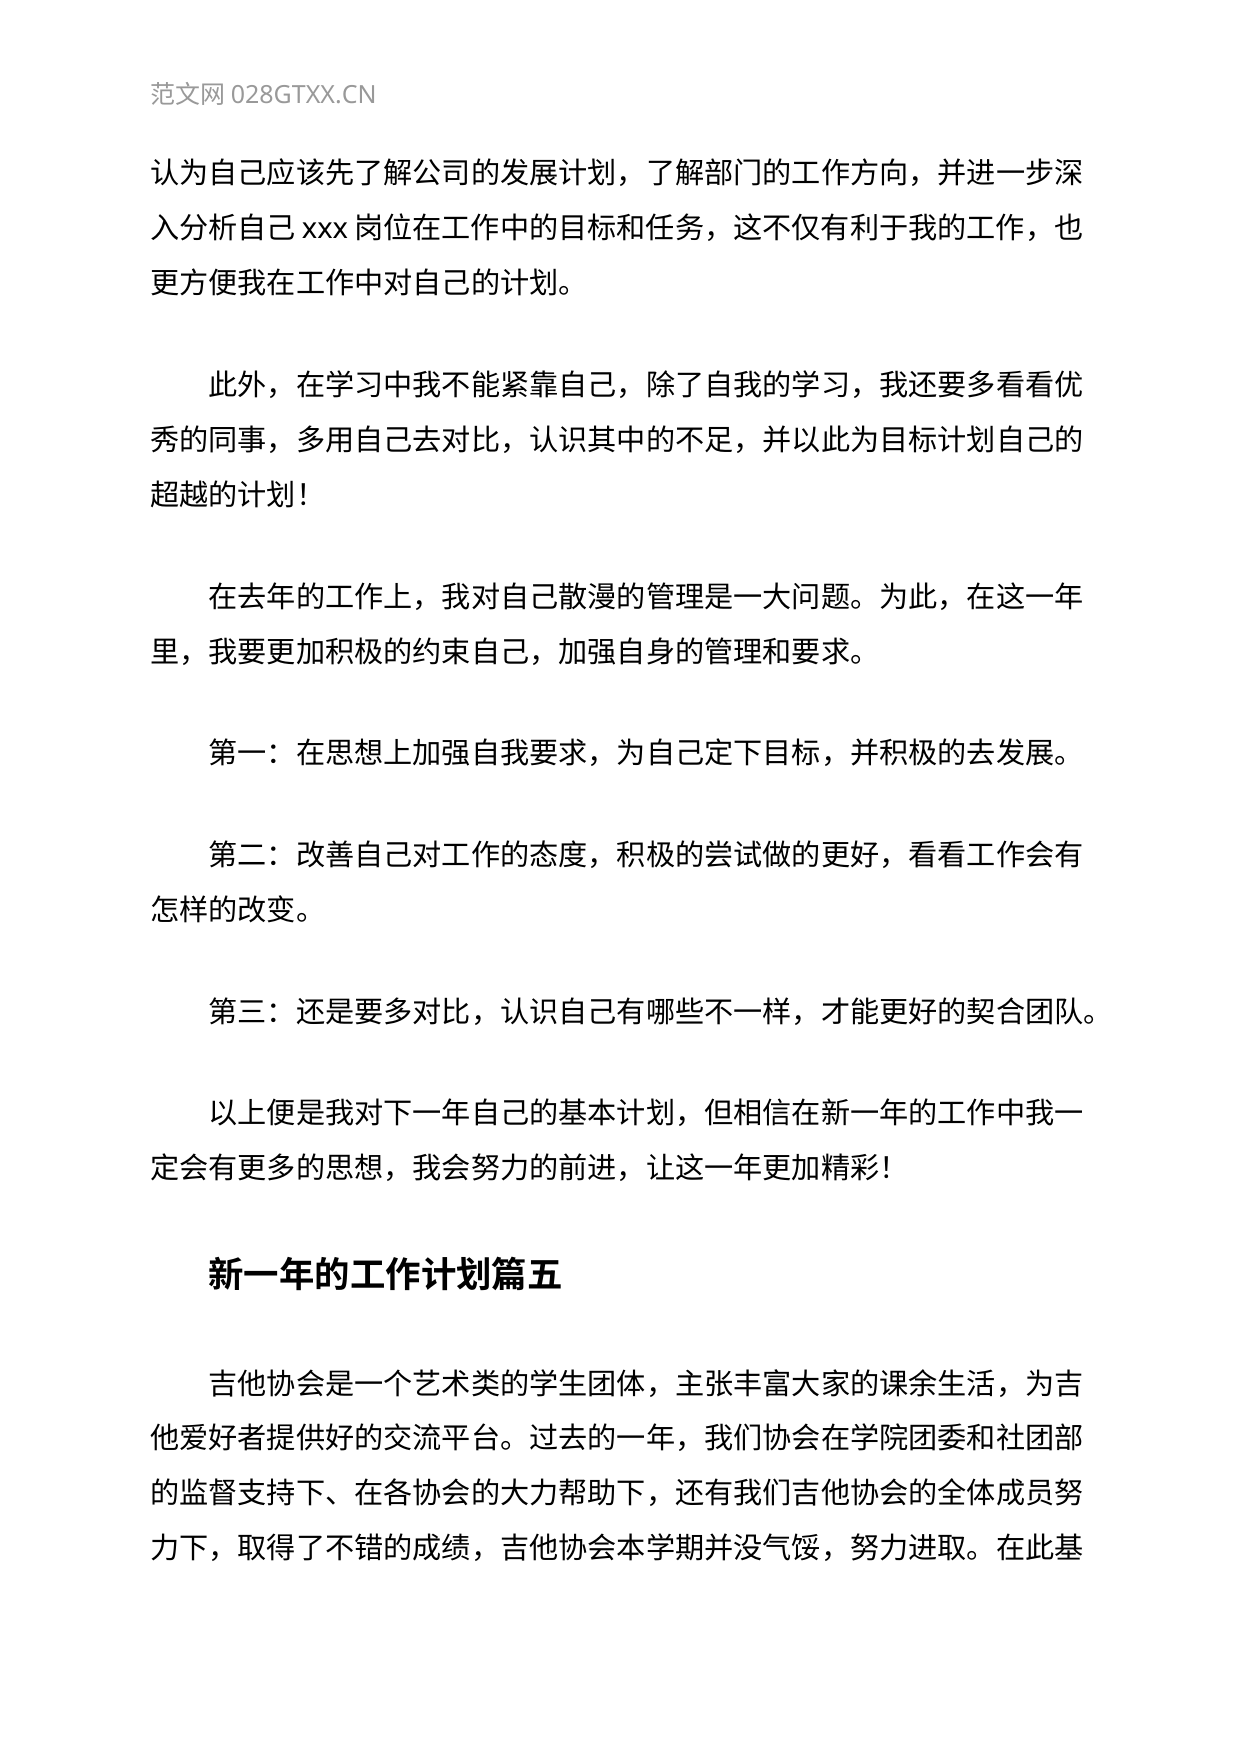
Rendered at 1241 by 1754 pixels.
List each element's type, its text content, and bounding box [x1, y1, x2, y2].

text 第二：改善自己对工作的态度，积极的尝试做的更好，看看工作会有怎样的改变。 [150, 832, 1090, 929]
text 此外，在学习中我不能紧靠自己，除了自我的学习，我还要多看看优秀的同事，多用自己去对比，认识其中的不足，并以此为目标计划自己的超越的计划！ [150, 362, 1090, 514]
text 新一年的工作计划篇五 [150, 1247, 1090, 1298]
text 第一：在思想上加强自我要求，为自己定下目标，并积极的去发展。 [150, 730, 1090, 772]
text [150, 1360, 1090, 1567]
text 第三：还是要多对比，认识自己有哪些不一样，才能更好的契合团队。 [150, 988, 1090, 1031]
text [150, 150, 1090, 302]
text 在去年的工作上，我对自己散漫的管理是一大问题。为此，在这一年里，我要更加积极的约束自己，加强自身的管理和要求。 [150, 573, 1090, 670]
text 以上便是我对下一年自己的基本计划，但相信在新一年的工作中我一定会有更多的思想，我会努力的前进，让这一年更加精彩！ [150, 1090, 1090, 1187]
